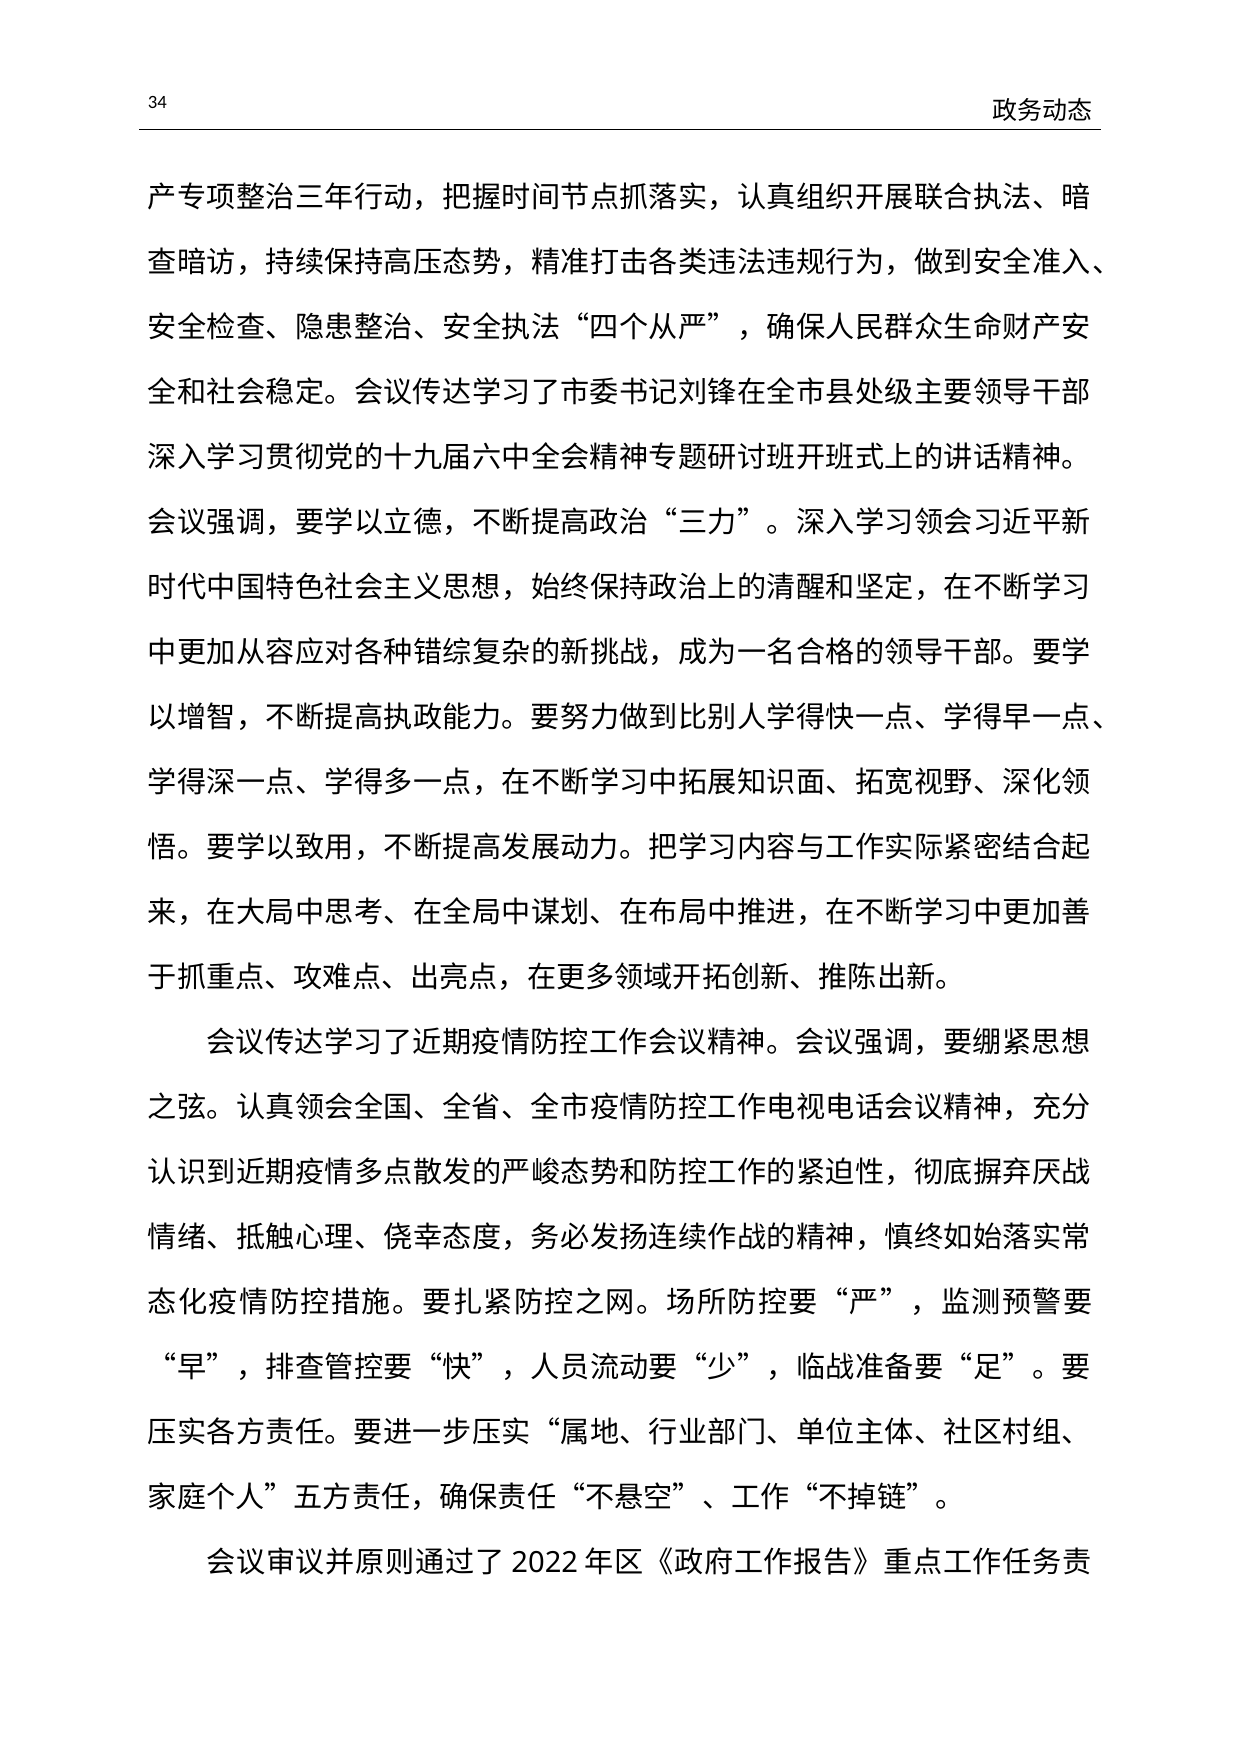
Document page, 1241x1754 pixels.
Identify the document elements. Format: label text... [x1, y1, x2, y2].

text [148, 162, 1093, 1007]
text 会议传达学习了近期疫情防控工作会议精神。会议强调，要绷紧思想之弦。认真领会全国、全省、全市疫情防控工作电视电话会议精神，充分认识到近期疫情多点散发的严峻态势和防控工作的紧迫性，彻底摒弃厌战情绪、抵触心理、侥幸态度，务必发扬连续作战的精神，慎终如始落实常态化疫情防控措施。要扎紧防控之网。场所防控要“严”，监测预警要“早”，排查管控要“快”，人员流动要“少”，临战准备要“足”。要压实各方责任。要进一步压实“属地、行业部门、单位主体、社区村组、家庭个人”五方责任，确保责任“不悬空”、工作“不掉链”。 [148, 1007, 1093, 1527]
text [148, 1527, 1093, 1592]
